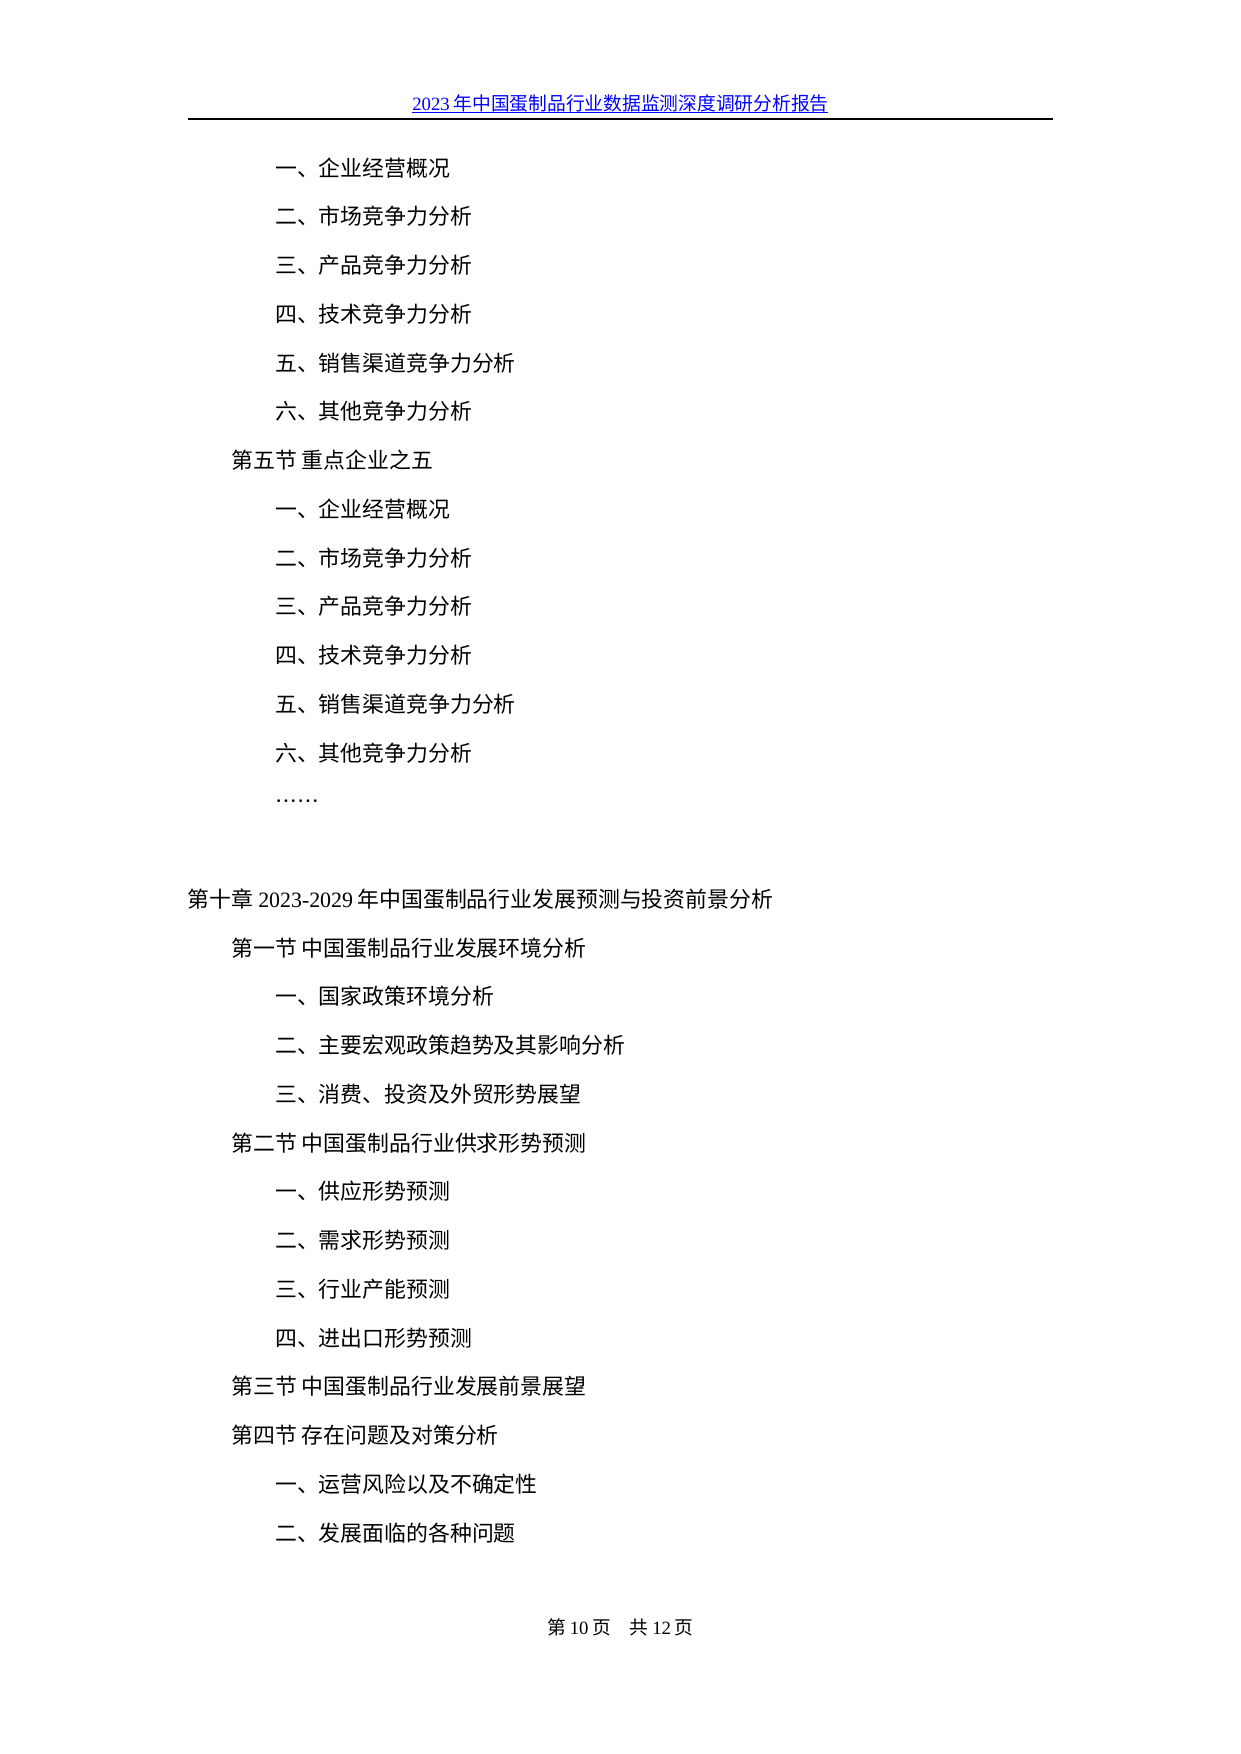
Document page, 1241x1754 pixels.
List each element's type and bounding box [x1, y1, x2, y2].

text [187, 150, 1053, 1548]
